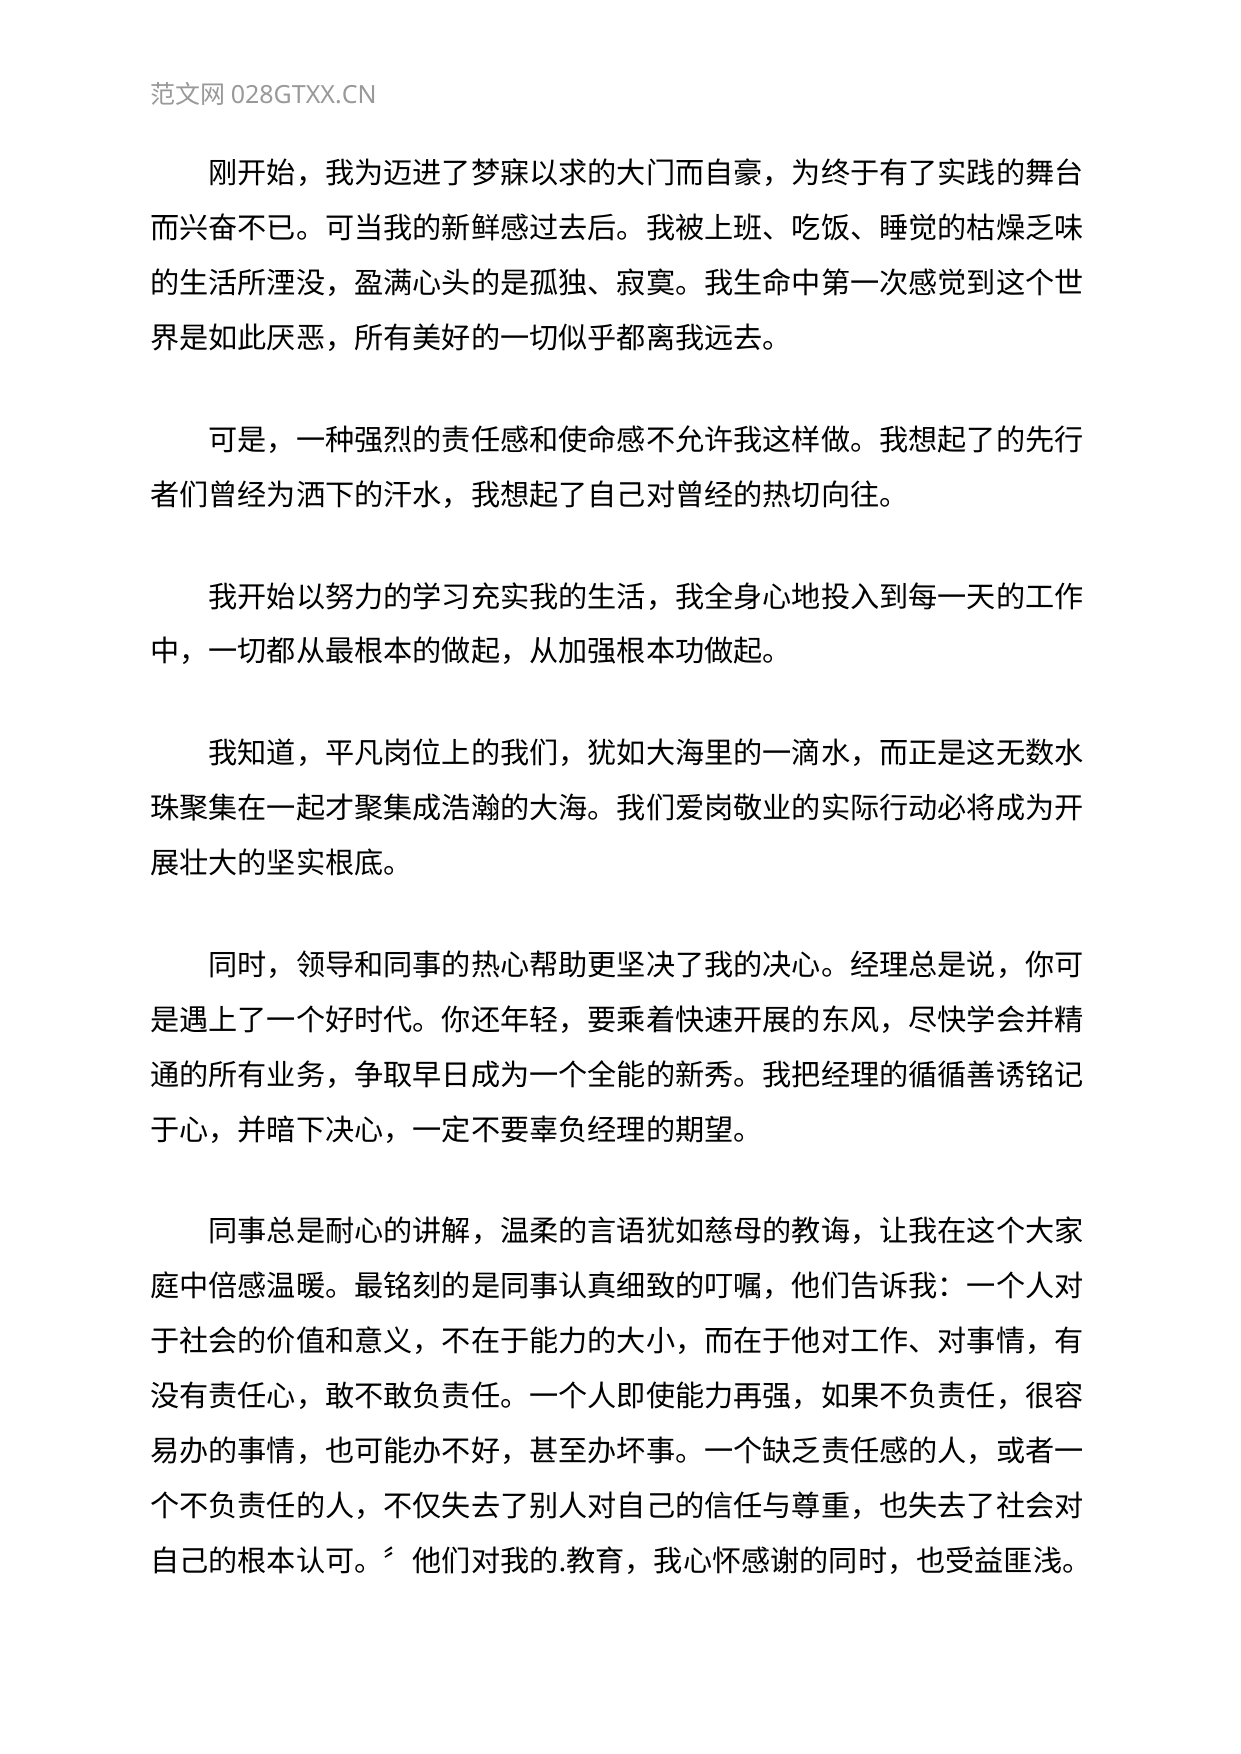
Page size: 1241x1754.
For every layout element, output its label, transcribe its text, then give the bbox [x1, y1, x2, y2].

text 我知道，平凡岗位上的我们，犹如大海里的一滴水，而正是这无数水珠聚集在一起才聚集成浩瀚的大海。我们爱岗敬业的实际行动必将成为开展壮大的坚实根底。 [150, 730, 1090, 882]
text 刚开始，我为迈进了梦寐以求的大门而自豪，为终于有了实践的舞台而兴奋不已。可当我的新鲜感过去后。我被上班、吃饭、睡觉的枯燥乏味的生活所湮没，盈满心头的是孤独、寂寞。我生命中第一次感觉到这个世界是如此厌恶，所有美好的一切似乎都离我远去。 [150, 150, 1090, 357]
text 可是，一种强烈的责任感和使命感不允许我这样做。我想起了的先行者们曾经为洒下的汗水，我想起了自己对曾经的热切向往。 [150, 416, 1090, 514]
text 同时，领导和同事的热心帮助更坚决了我的决心。经理总是说，你可是遇上了一个好时代。你还年轻，要乘着快速开展的东风，尽快学会并精通的所有业务，争取早日成为一个全能的新秀。我把经理的循循善诱铭记于心，并暗下决心，一定不要辜负经理的期望。 [150, 941, 1090, 1148]
text 我开始以努力的学习充实我的生活，我全身心地投入到每一天的工作中，一切都从最根本的做起，从加强根本功做起。 [150, 573, 1090, 670]
text 同事总是耐心的讲解，温柔的言语犹如慈母的教诲，让我在这个大家庭中倍感温暖。最铭刻的是同事认真细致的叮嘱，他们告诉我：一个人对于社会的价值和意义，不在于能力的大小，而在于他对工作、对事情，有没有责任心，敢不敢负责任。一个人即使能力再强，如果不负责任，很容易办的事情，也可能办不好，甚至办坏事。一个缺乏责任感的人，或者一个不负责任的人，不仅失去了别人对自己的信任与尊重，也失去了社会对自己的根本认可。〞他们对我的.教育，我心怀感谢的同时，也受益匪浅。 [150, 1208, 1090, 1579]
